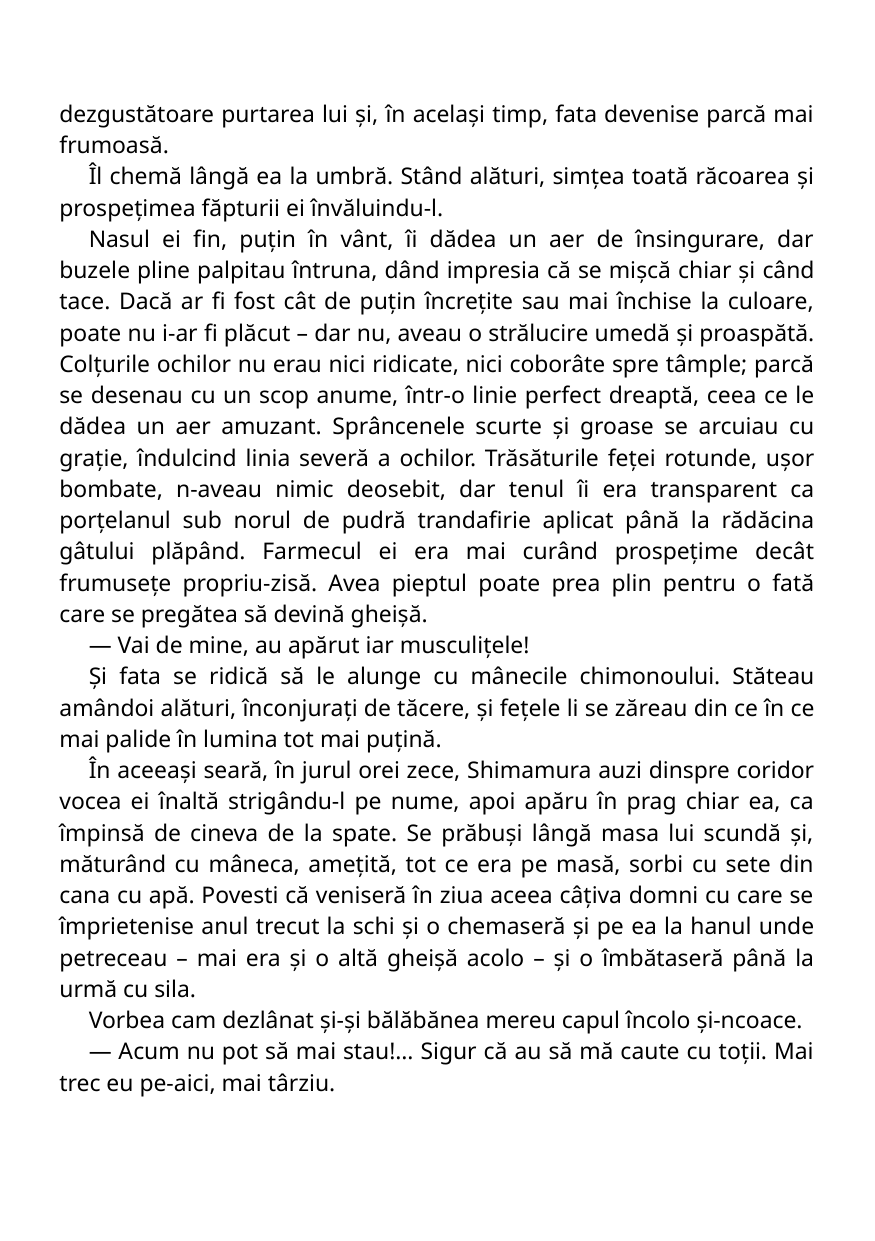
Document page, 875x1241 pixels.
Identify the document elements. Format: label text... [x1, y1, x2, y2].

text — Vai de mine, au apărut iar musculiţele! [59, 629, 815, 660]
text Nasul ei fin, puţin în vânt, îi dădea un aer de însingurare, dar buzele pline palpitau întruna, dând impresia că se mişcă chiar şi când tace. Dacă ar fi fost cât de puţin încreţite sau mai închise la culoare, poate nu i-ar fi plăcut – dar nu, aveau o strălucire umedă şi proaspătă. Colţurile ochilor nu erau nici ridicate, nici coborâte spre tâmple; parcă se desenau cu un scop anume, într-o linie perfect dreaptă, ceea ce le dădea un aer amuzant. Sprâncenele scurte şi groase se arcuiau cu graţie, îndulcind linia severă a ochilor. Trăsăturile feţei rotunde, uşor bombate, n-aveau nimic deosebit, dar tenul îi era transparent ca porţelanul sub norul de pudră trandafirie aplicat până la rădăcina gâtului plăpând. Farmecul ei era mai curând prospeţime decât frumuseţe propriu-zisă. Avea pieptul poate prea plin pentru o fată care se pregătea să devină gheişă. [59, 223, 815, 629]
text În aceeaşi seară, în jurul orei zece, Shimamura auzi dinspre coridor vocea ei înaltă strigându-l pe nume, apoi apăru în prag chiar ea, ca împinsă de cineva de la spate. Se prăbuşi lângă masa lui scundă şi, măturând cu mâneca, ameţită, tot ce era pe masă, sorbi cu sete din cana cu apă. Povesti că veniseră în ziua aceea câţiva domni cu care se împrietenise anul trecut la schi şi o chemaseră şi pe ea la hanul unde petreceau – mai era şi o altă gheişă acolo – şi o îmbătaseră până la urmă cu sila. [59, 754, 815, 1004]
text Şi fata se ridică să le alunge cu mânecile chimonoului. Stăteau amândoi alături, înconjuraţi de tăcere, şi feţele li se zăreau din ce în ce mai palide în lumina tot mai puţină. [59, 660, 815, 754]
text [59, 98, 815, 160]
text Vorbea cam dezlânat şi-şi bălăbănea mereu capul încolo şi-ncoace. [59, 1004, 815, 1035]
text — Acum nu pot să mai stau!… Sigur că au să mă caute cu toţii. Mai trec eu pe-aici, mai târziu. [59, 1035, 815, 1098]
text Îl chemă lângă ea la umbră. Stând alături, simţea toată răcoarea şi prospeţimea făpturii ei învăluindu-l. [59, 160, 815, 223]
